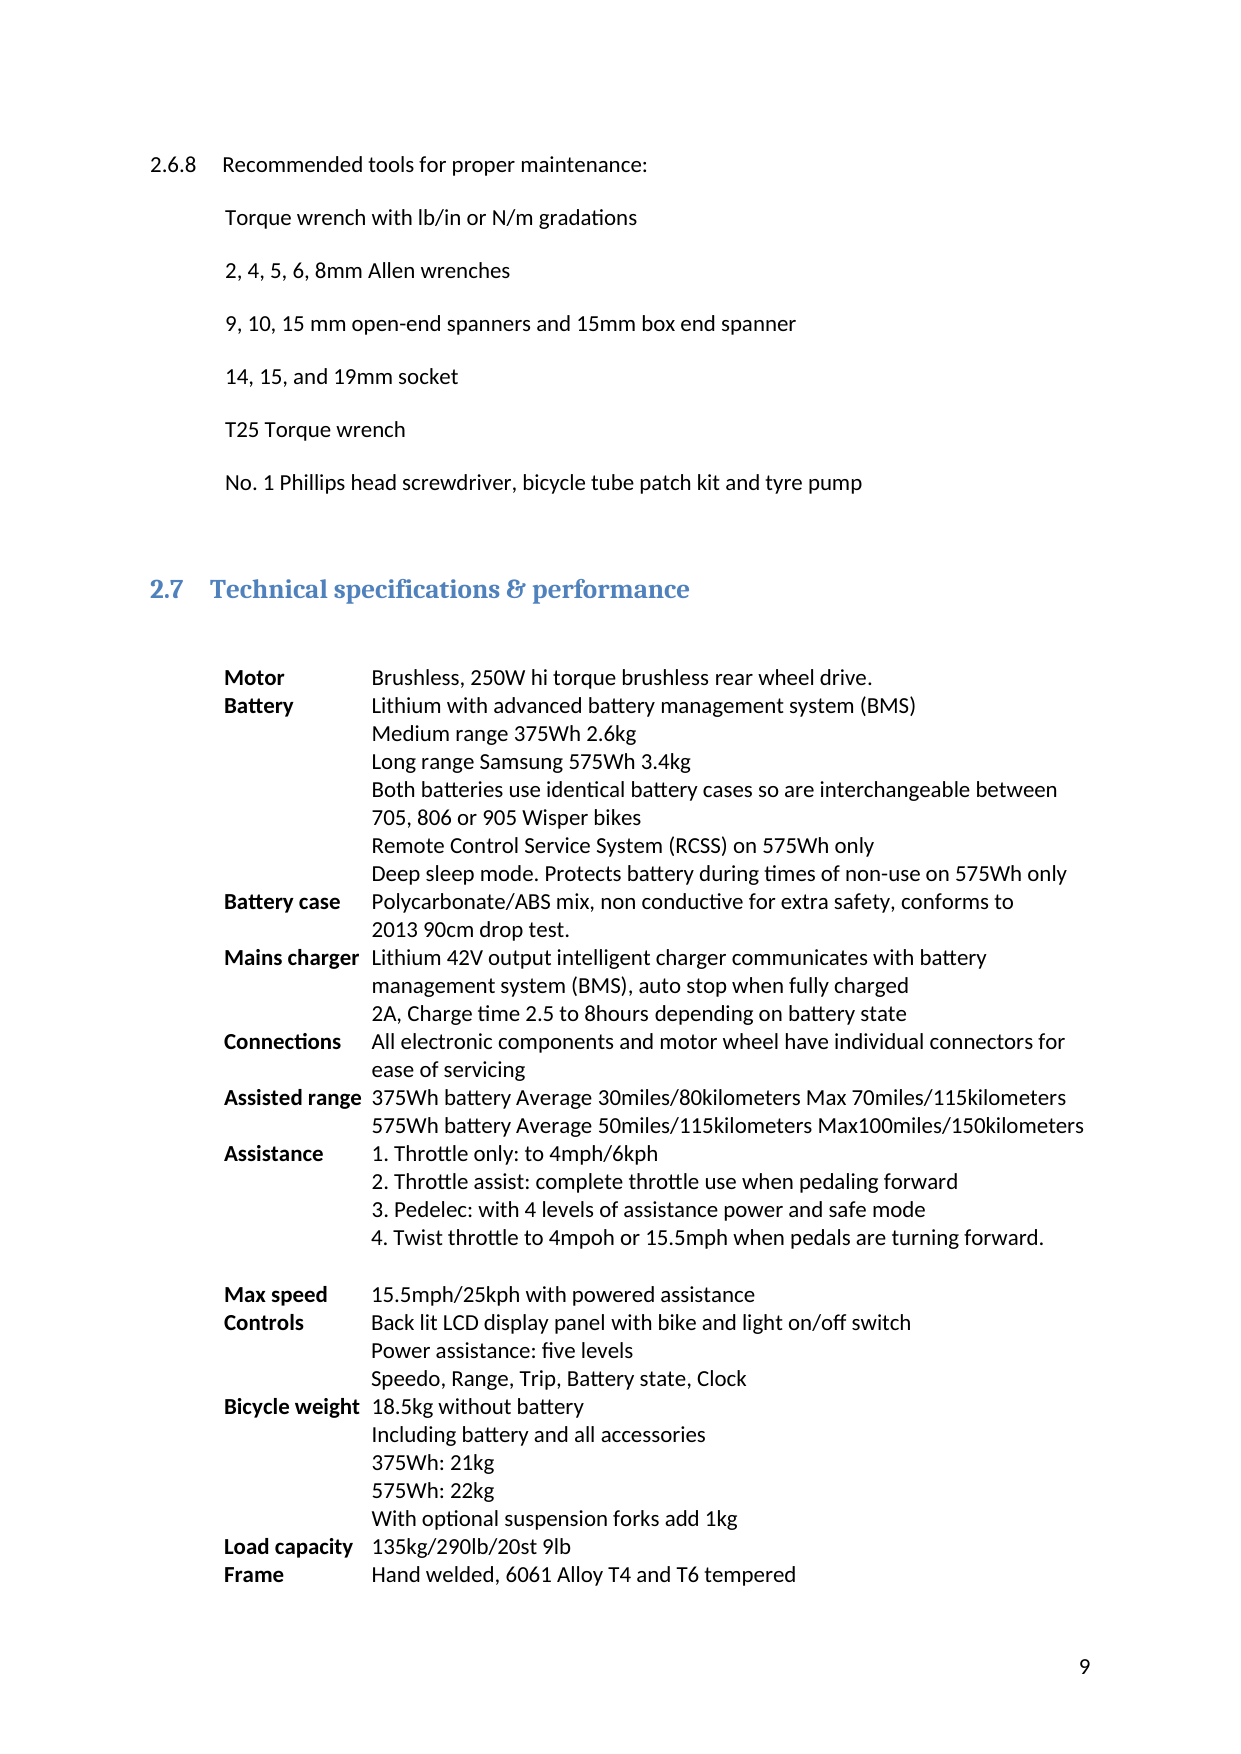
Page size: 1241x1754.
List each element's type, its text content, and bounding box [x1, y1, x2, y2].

text 2013 90cm drop test. [150, 915, 1090, 943]
subtitle Technical specifications & performance [150, 574, 1090, 605]
text 2, 4, 5, 6, 8mm Allen wrenches [150, 256, 1090, 284]
text 9, 10, 15 mm open-end spanners and 15mm box end spanner [150, 309, 1090, 337]
text Connections All electronic components and motor wheel have individual connectors for [150, 1027, 1090, 1055]
text Remote Control Service System (RCSS) on 575Wh only [150, 831, 1090, 859]
text Bicycle weight 18.5kg without battery [150, 1392, 1090, 1420]
text Power assistance: five levels [150, 1336, 1090, 1364]
text Controls Back lit LCD display panel with bike and light on/off switch [150, 1308, 1090, 1336]
text Speedo, Range, Trip, Battery state, Clock [150, 1364, 1090, 1392]
text 3. Pedelec: with 4 levels of assistance power and safe mode [224, 1195, 1090, 1223]
text Medium range 375Wh 2.6kg [150, 719, 1090, 747]
text Mains charger Lithium 42V output intelligent charger communicates with battery [150, 943, 1090, 971]
text Battery case Polycarbonate/ABS mix, non conductive for extra safety, conforms to [150, 887, 1090, 915]
text No. 1 Phillips head screwdriver, bicycle tube patch kit and tyre pump [150, 468, 1090, 496]
text Torque wrench with lb/in or N/m gradations [150, 203, 1090, 231]
text 2. Throttle assist: complete throttle use when pedaling forward [150, 1167, 1090, 1195]
text Max speed 15.5mph/25kph with powered assistance [150, 1280, 1090, 1308]
text T25 Torque wrench [150, 415, 1090, 443]
text 2.6.8 Recommended tools for proper maintenance: [150, 150, 1090, 178]
text 575Wh: 22kg [150, 1476, 1090, 1504]
text 4. Twist throttle to 4mpoh or 15.5mph when pedals are turning forward. [371, 1223, 1090, 1280]
text With optional suspension forks add 1kg [150, 1504, 1090, 1532]
text Frame Hand welded, 6061 Alloy T4 and T6 tempered [150, 1560, 1090, 1588]
text 705, 806 or 905 Wisper bikes [150, 803, 1090, 831]
text ease of servicing [150, 1055, 1090, 1083]
text Including battery and all accessories [150, 1420, 1090, 1448]
text Assistance 1. Throttle only: to 4mph/6kph [150, 1139, 1090, 1167]
text Load capacity 135kg/290lb/20st 9lb [150, 1532, 1090, 1560]
text Long range Samsung 575Wh 3.4kg [150, 747, 1090, 775]
text Motor Brushless, 250W hi torque brushless rear wheel drive. [150, 663, 1090, 691]
text Both batteries use identical battery cases so are interchangeable between [150, 775, 1090, 803]
text Assisted range 375Wh battery Average 30miles/80kilometers Max 70miles/115kilometers [150, 1083, 1090, 1111]
text Deep sleep mode. Protects battery during times of non-use on 575Wh only [150, 859, 1090, 887]
text 575Wh battery Average 50miles/115kilometers Max100miles/150kilometers [150, 1111, 1090, 1139]
text 375Wh: 21kg [150, 1448, 1090, 1476]
text management system (BMS), auto stop when fully charged [150, 971, 1090, 999]
text 2A, Charge time 2.5 to 8hours depending on battery state [150, 999, 1090, 1027]
text Battery Lithium with advanced battery management system (BMS) [150, 691, 1090, 719]
text 14, 15, and 19mm socket [150, 362, 1090, 390]
